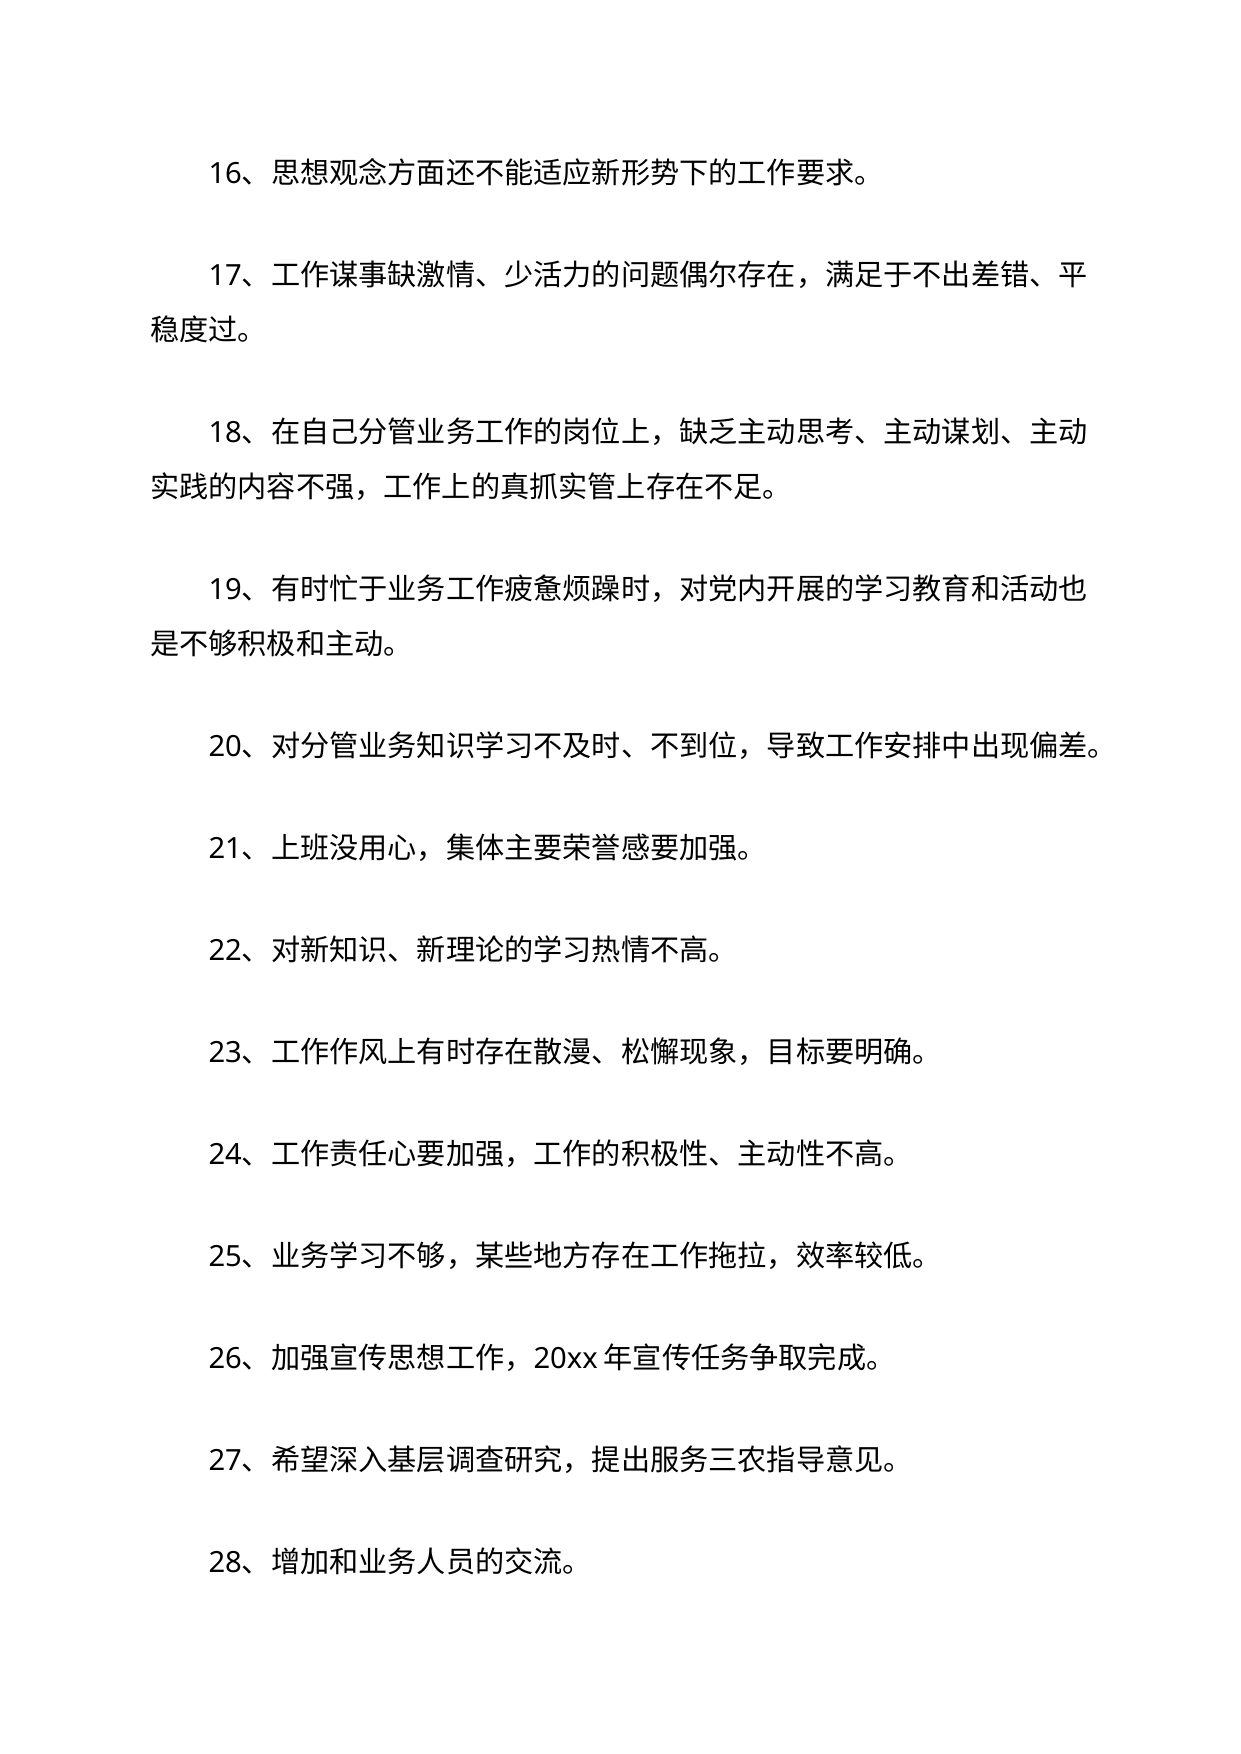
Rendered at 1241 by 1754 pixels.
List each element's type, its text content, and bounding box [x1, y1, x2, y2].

text 26、加强宣传思想工作，20xx年宣传任务争取完成。 [150, 1334, 1090, 1377]
text 24、工作责任心要加强，工作的积极性、主动性不高。 [150, 1130, 1090, 1173]
text 21、上班没用心，集体主要荣誉感要加强。 [150, 824, 1090, 867]
text 23、工作作风上有时存在散漫、松懈现象，目标要明确。 [150, 1028, 1090, 1071]
text 19、有时忙于业务工作疲惫烦躁时，对党内开展的学习教育和活动也是不够积极和主动。 [150, 566, 1090, 663]
text 27、希望深入基层调查研究，提出服务三农指导意见。 [150, 1436, 1090, 1478]
text 17、工作谋事缺激情、少活力的问题偶尔存在，满足于不出差错、平稳度过。 [150, 252, 1090, 349]
text 20、对分管业务知识学习不及时、不到位，导致工作安排中出现偏差。 [150, 722, 1090, 765]
text 25、业务学习不够，某些地方存在工作拖拉，效率较低。 [150, 1232, 1090, 1274]
text 18、在自己分管业务工作的岗位上，缺乏主动思考、主动谋划、主动实践的内容不强，工作上的真抓实管上存在不足。 [150, 409, 1090, 506]
text 22、对新知识、新理论的学习热情不高。 [150, 926, 1090, 969]
text 28、增加和业务人员的交流。 [150, 1538, 1090, 1581]
text 16、思想观念方面还不能适应新形势下的工作要求。 [150, 150, 1090, 192]
